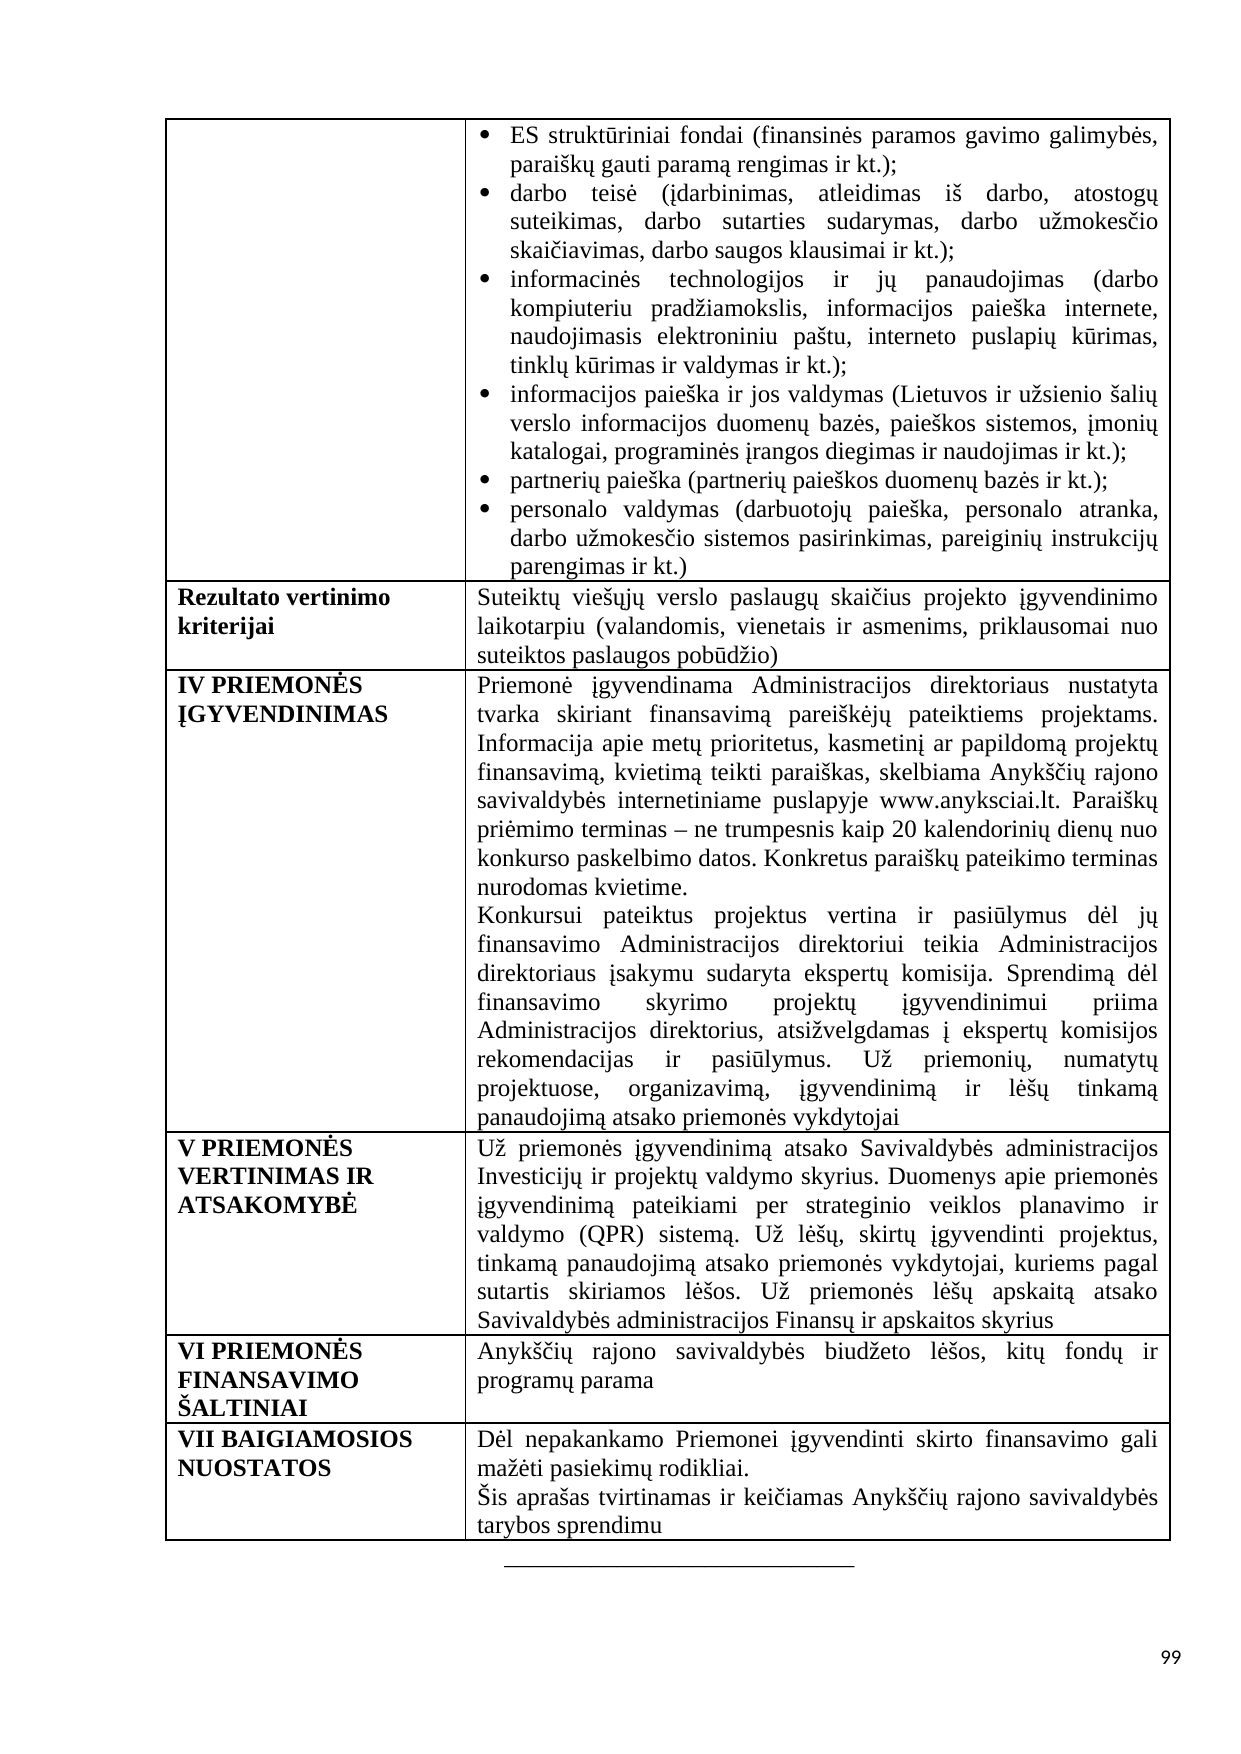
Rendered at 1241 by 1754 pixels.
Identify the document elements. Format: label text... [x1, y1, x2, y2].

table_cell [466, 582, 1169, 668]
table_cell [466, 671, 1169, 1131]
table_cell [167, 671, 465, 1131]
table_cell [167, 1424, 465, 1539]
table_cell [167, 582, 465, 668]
text ____________________________ [177, 1541, 1181, 1570]
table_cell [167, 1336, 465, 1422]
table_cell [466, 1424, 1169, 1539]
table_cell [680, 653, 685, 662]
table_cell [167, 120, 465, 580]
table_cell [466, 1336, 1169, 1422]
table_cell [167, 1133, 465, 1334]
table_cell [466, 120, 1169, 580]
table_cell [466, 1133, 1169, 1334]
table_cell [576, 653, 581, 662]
